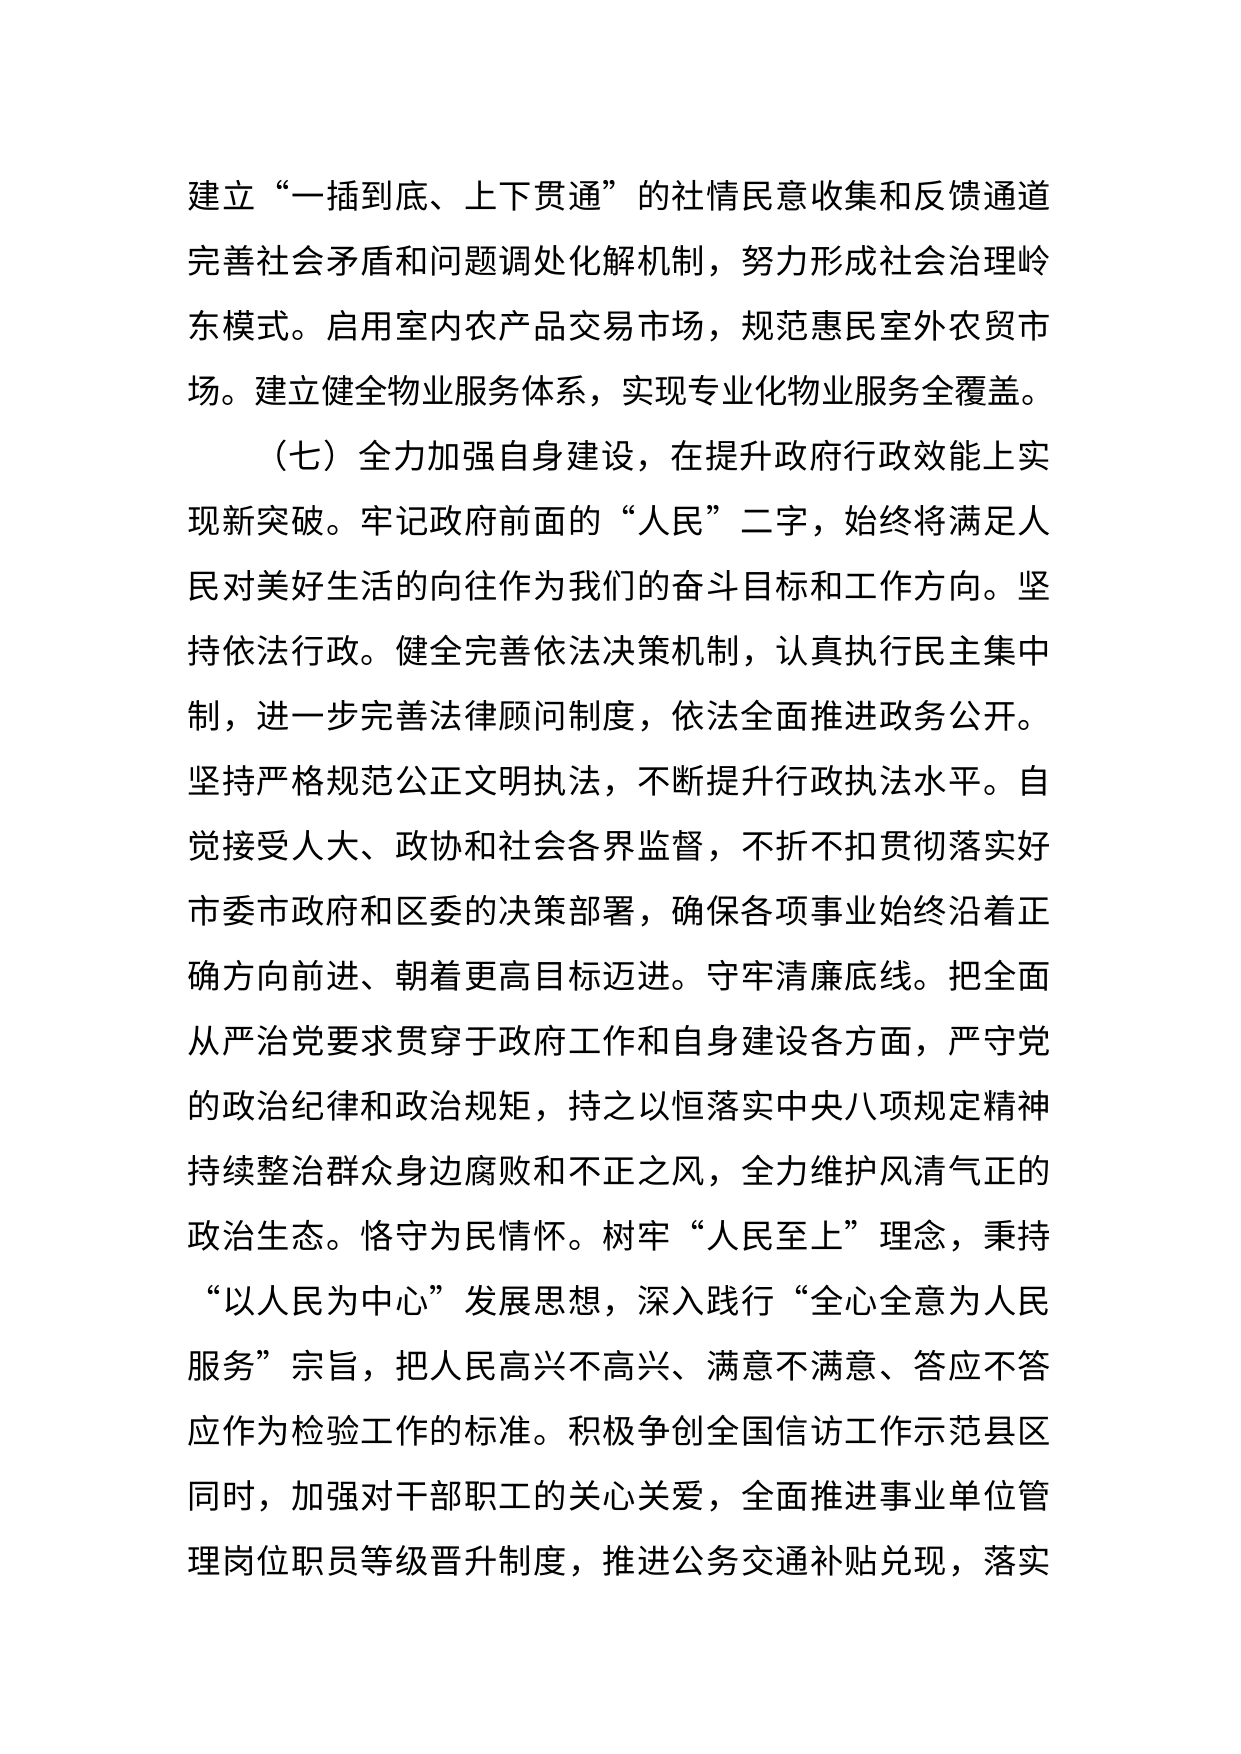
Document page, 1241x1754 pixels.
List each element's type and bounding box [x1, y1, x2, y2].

text [187, 422, 1053, 1592]
text [187, 162, 1053, 422]
